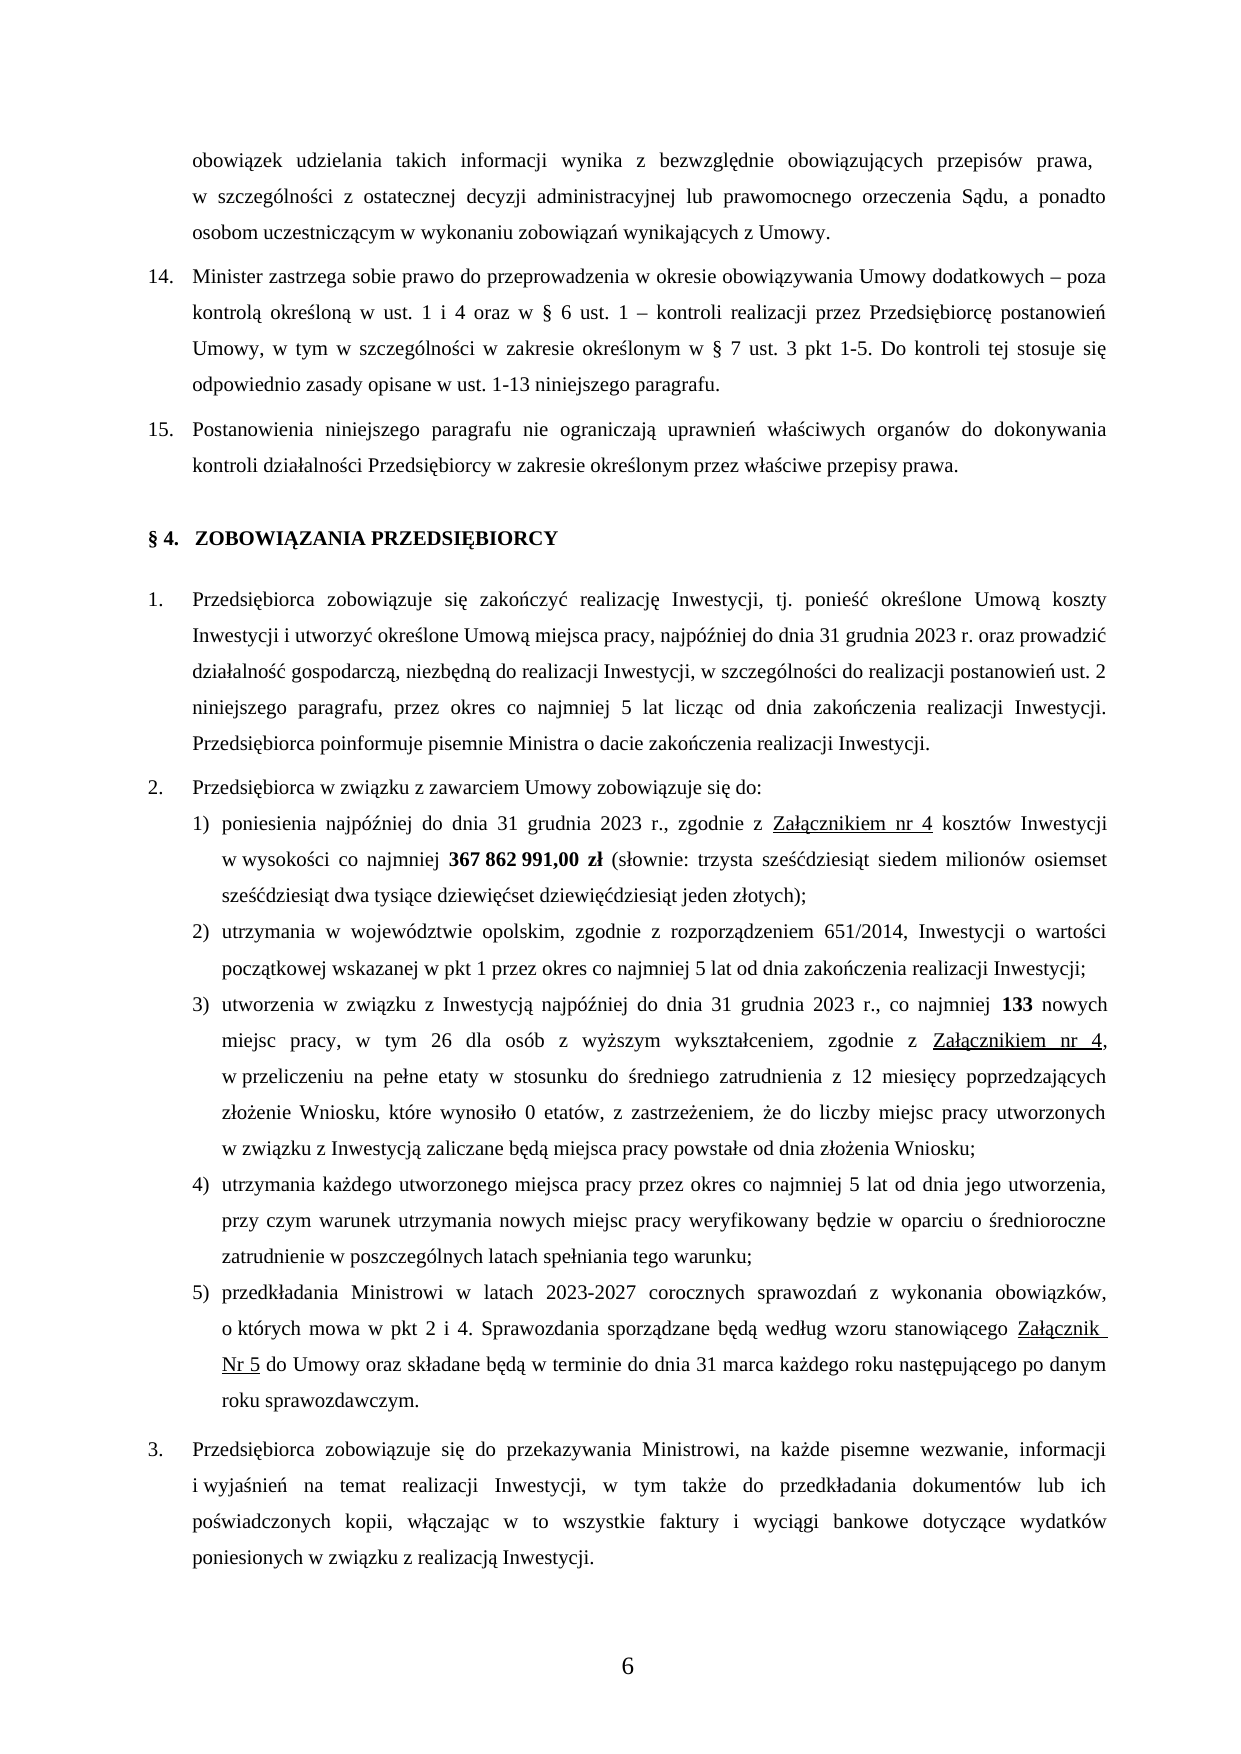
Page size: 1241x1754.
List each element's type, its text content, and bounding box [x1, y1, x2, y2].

list Przedsiębiorca zobowiązuje się zakończyć realizację Inwestycji, tj. ponieść określone Umową koszty Inwestycji i utworzyć określone Umową miejsca pracy, najpóźniej do dnia 31 grudnia 2023 r. oraz prowadzić działalność gospodarczą, niezbędną do realizacji Inwestycji, w szczególności do realizacji postanowień ust. 2 niniejszego paragrafu, przez okres co najmniej 5 lat licząc od dnia zakończenia realizacji Inwestycji. Przedsiębiorca poinformuje pisemnie Ministra o dacie zakończenia realizacji Inwestycji. [148, 587, 1107, 755]
list utworzenia w związku z Inwestycją najpóźniej do dnia 31 grudnia 2023 r., co najmniej 133 nowych miejsc pracy, w tym 26 dla osób z wyższym wykształceniem, zgodnie z Załącznikiem nr 4, w przeliczeniu na pełne etaty w stosunku do średniego zatrudnienia z 12 miesięcy poprzedzających złożenie Wniosku, które wynosiło 0 etatów, z zastrzeżeniem, że do liczby miejsc pracy utworzonych w związku z Inwestycją zaliczane będą miejsca pracy powstałe od dnia złożenia Wniosku; [192, 992, 1107, 1160]
list poniesienia najpóźniej do dnia 31 grudnia 2023 r., zgodnie z Załącznikiem nr 4 kosztów Inwestycji w wysokości co najmniej 367 862 991,00 zł (słownie: trzysta sześćdziesiąt siedem milionów osiemset sześćdziesiąt dwa tysiące dziewięćset dziewięćdziesiąt jeden złotych); [192, 811, 1107, 907]
list Przedsiębiorca zobowiązuje się do przekazywania Ministrowi, na każde pisemne wezwanie, informacji i wyjaśnień na temat realizacji Inwestycji, w tym także do przedkładania dokumentów lub ich poświadczonych kopii, włączając w to wszystkie faktury i wyciągi bankowe dotyczące wydatków poniesionych w związku z realizacją Inwestycji. [148, 1437, 1107, 1569]
list Postanowienia niniejszego paragrafu nie ograniczają uprawnień właściwych organów do dokonywania kontroli działalności Przedsiębiorcy w zakresie określonym przez właściwe przepisy prawa. [148, 417, 1107, 477]
list utrzymania w województwie opolskim, zgodnie z rozporządzeniem 651/2014, Inwestycji o wartości początkowej wskazanej w pkt 1 przez okres co najmniej 5 lat od dnia zakończenia realizacji Inwestycji; [192, 919, 1107, 979]
list przedkładania Ministrowi w latach 2023-2027 corocznych sprawozdań z wykonania obowiązków, o których mowa w pkt 2 i 4. Sprawozdania sporządzane będą według wzoru stanowiącego Załącznik Nr 5 do Umowy oraz składane będą w terminie do dnia 31 marca każdego roku następującego po danym roku sprawozdawczym. [192, 1280, 1107, 1412]
text § 4. ZOBOWIĄZANIA PRZEDSIĘBIORCY [148, 526, 1107, 550]
list Przedsiębiorca w związku z zawarciem Umowy zobowiązuje się do: [148, 775, 1107, 799]
list Minister zastrzega sobie prawo do przeprowadzenia w okresie obowiązywania Umowy dodatkowych – poza kontrolą określoną w ust. 1 i 4 oraz w § 6 ust. 1 – kontroli realizacji przez Przedsiębiorcę postanowień Umowy, w tym w szczególności w zakresie określonym w § 7 ust. 3 pkt 1-5. Do kontroli tej stosuje się odpowiednio zasady opisane w ust. 1-13 niniejszego paragrafu. [148, 264, 1107, 396]
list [148, 148, 1107, 244]
list utrzymania każdego utworzonego miejsca pracy przez okres co najmniej 5 lat od dnia jego utworzenia, przy czym warunek utrzymania nowych miejsc pracy weryfikowany będzie w oparciu o średnioroczne zatrudnienie w poszczególnych latach spełniania tego warunku; [192, 1172, 1107, 1268]
